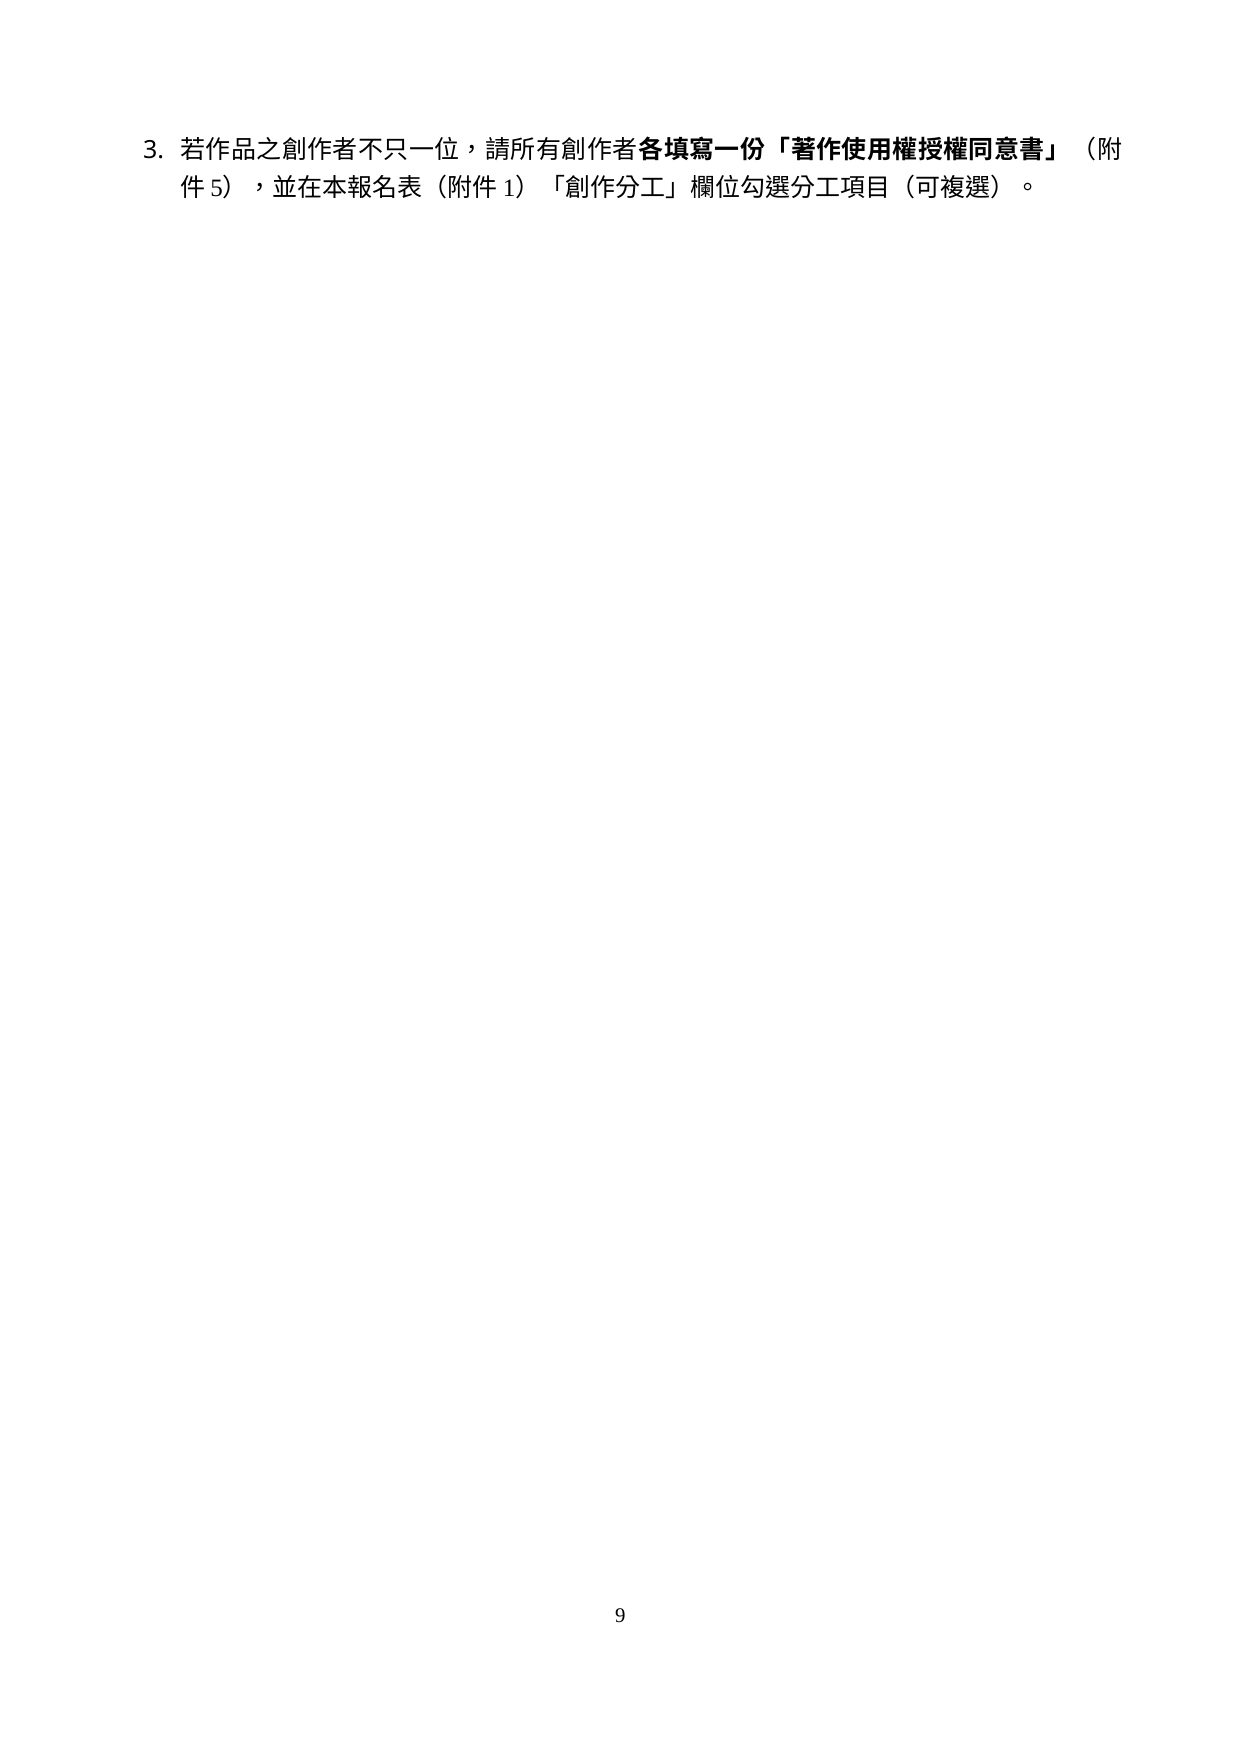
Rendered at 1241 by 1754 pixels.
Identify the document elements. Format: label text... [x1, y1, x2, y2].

list 若作品之創作者不只一位，請所有創作者各填寫一份「著作使用權授權同意書」（附件5），並在本報名表（附件1）「創作分工」欄位勾選分工項目（可複選）。 [143, 129, 1122, 204]
